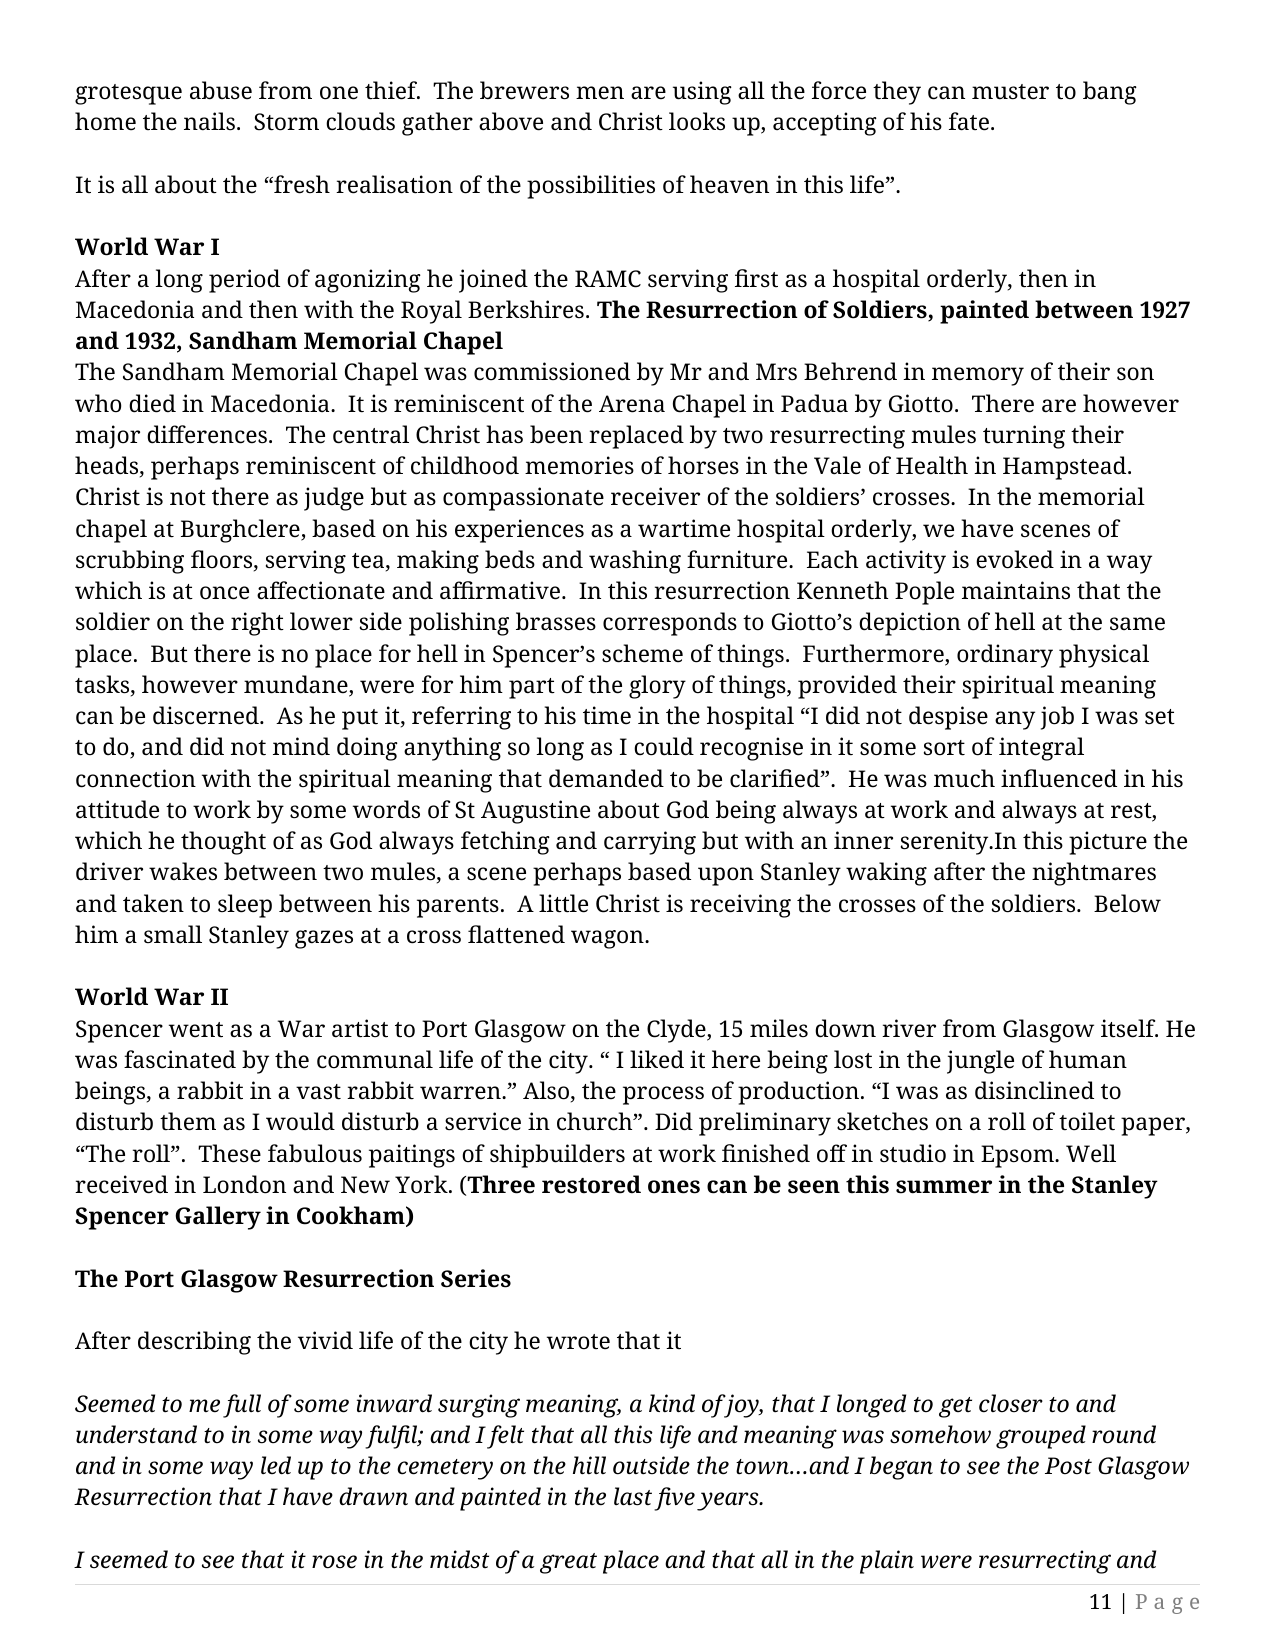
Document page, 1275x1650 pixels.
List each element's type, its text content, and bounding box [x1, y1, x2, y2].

text It is all about the “fresh realisation of the possibilities of heaven in this life”. [75, 169, 1200, 200]
text After describing the vivid life of the city he wrote that it [75, 1325, 1200, 1356]
text Seemed to me full of some inward surging meaning, a kind of joy, that I longed to get closer to and understand to in some way fulfil; and I felt that all this life and meaning was somehow grouped round and in some way led up to the cemetery on the hill outside the town…and I began to see the Post Glasgow Resurrection that I have drawn and painted in the last five years. [75, 1387, 1200, 1512]
text Spencer went as a War artist to Port Glasgow on the Clyde, 15 miles down river from Glasgow itself. He was fascinated by the communal life of the city. “ I liked it here being lost in the jungle of human beings, a rabbit in a vast rabbit warren.” Also, the process of production. “I was as disinclined to disturb them as I would disturb a service in church”. Did preliminary sketches on a roll of toilet paper, “The roll”. These fabulous paitings of shipbuilders at work finished off in studio in Epsom. Well received in London and New York. (Three restored ones can be seen this summer in the Stanley Spencer Gallery in Cookham) [75, 1012, 1200, 1231]
text World War I [75, 231, 1200, 262]
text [75, 75, 1200, 137]
text After a long period of agonizing he joined the RAMC serving first as a hospital orderly, then in Macedonia and then with the Royal Berkshires. The Resurrection of Soldiers, painted between 1927 and 1932, Sandham Memorial Chapel [75, 262, 1200, 356]
text World War II [75, 981, 1200, 1012]
text The Sandham Memorial Chapel was commissioned by Mr and Mrs Behrend in memory of their son who died in Macedonia. It is reminiscent of the Arena Chapel in Padua by Giotto. There are however major differences. The central Christ has been replaced by two resurrecting mules turning their heads, perhaps reminiscent of childhood memories of horses in the Vale of Health in Hampstead. Christ is not there as judge but as compassionate receiver of the soldiers’ crosses. In the memorial chapel at Burghclere, based on his experiences as a wartime hospital orderly, we have scenes of scrubbing floors, serving tea, making beds and washing furniture. Each activity is evoked in a way which is at once affectionate and affirmative. In this resurrection Kenneth Pople maintains that the soldier on the right lower side polishing brasses corresponds to Giotto’s depiction of hell at the same place. But there is no place for hell in Spencer’s scheme of things. Furthermore, ordinary physical tasks, however mundane, were for him part of the glory of things, provided their spiritual meaning can be discerned. As he put it, referring to his time in the hospital “I did not despise any job I was set to do, and did not mind doing anything so long as I could recognise in it some sort of integral connection with the spiritual meaning that demanded to be clarified”. He was much influenced in his attitude to work by some words of St Augustine about God being always at work and always at rest, which he thought of as God always fetching and carrying but with an inner serenity.In this picture the driver wakes between two mules, a scene perhaps based upon Stanley waking after the nightmares and taken to sleep between his parents. A little Christ is receiving the crosses of the soldiers. Below him a small Stanley gazes at a cross flattened wagon. [75, 356, 1200, 950]
text The Port Glasgow Resurrection Series [75, 1262, 1200, 1294]
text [75, 1544, 1200, 1575]
